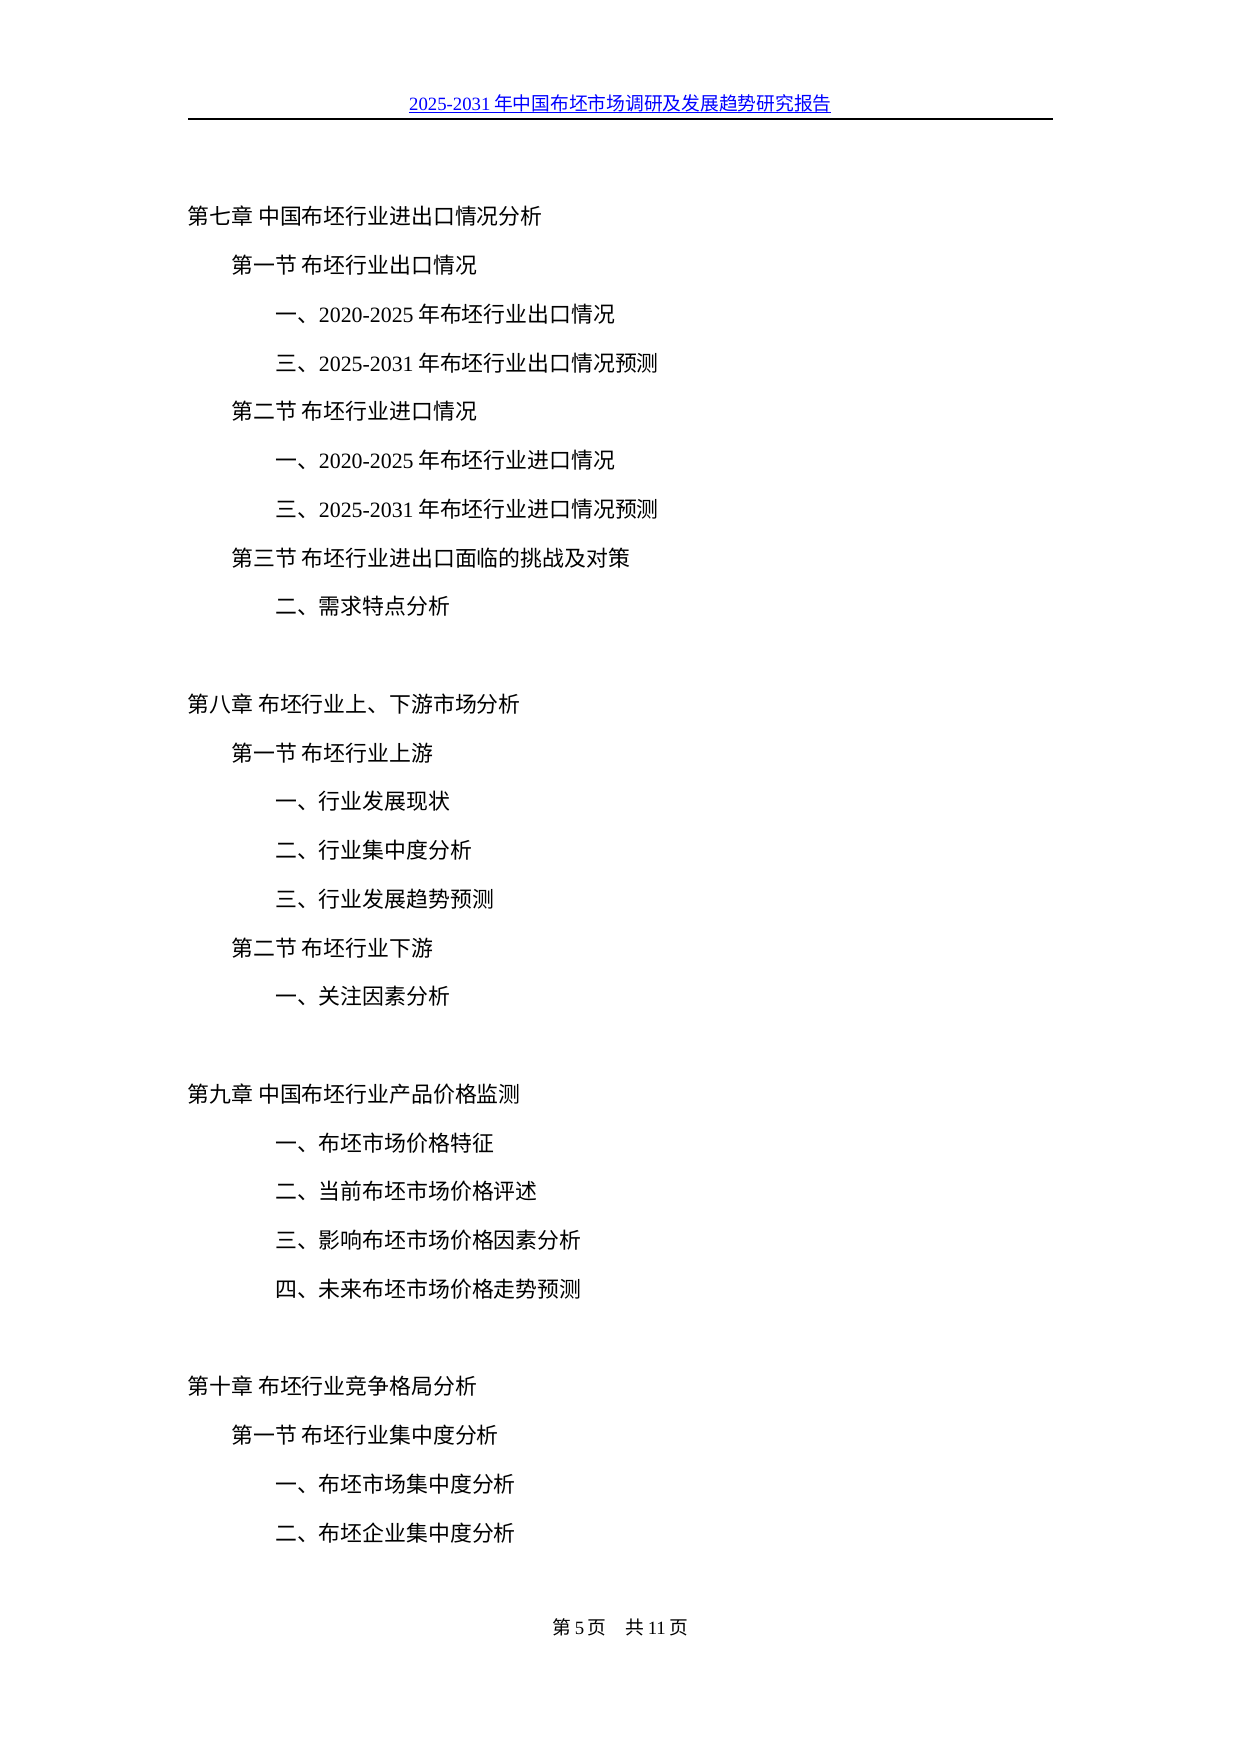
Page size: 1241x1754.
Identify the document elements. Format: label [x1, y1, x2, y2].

text [187, 150, 1053, 1548]
